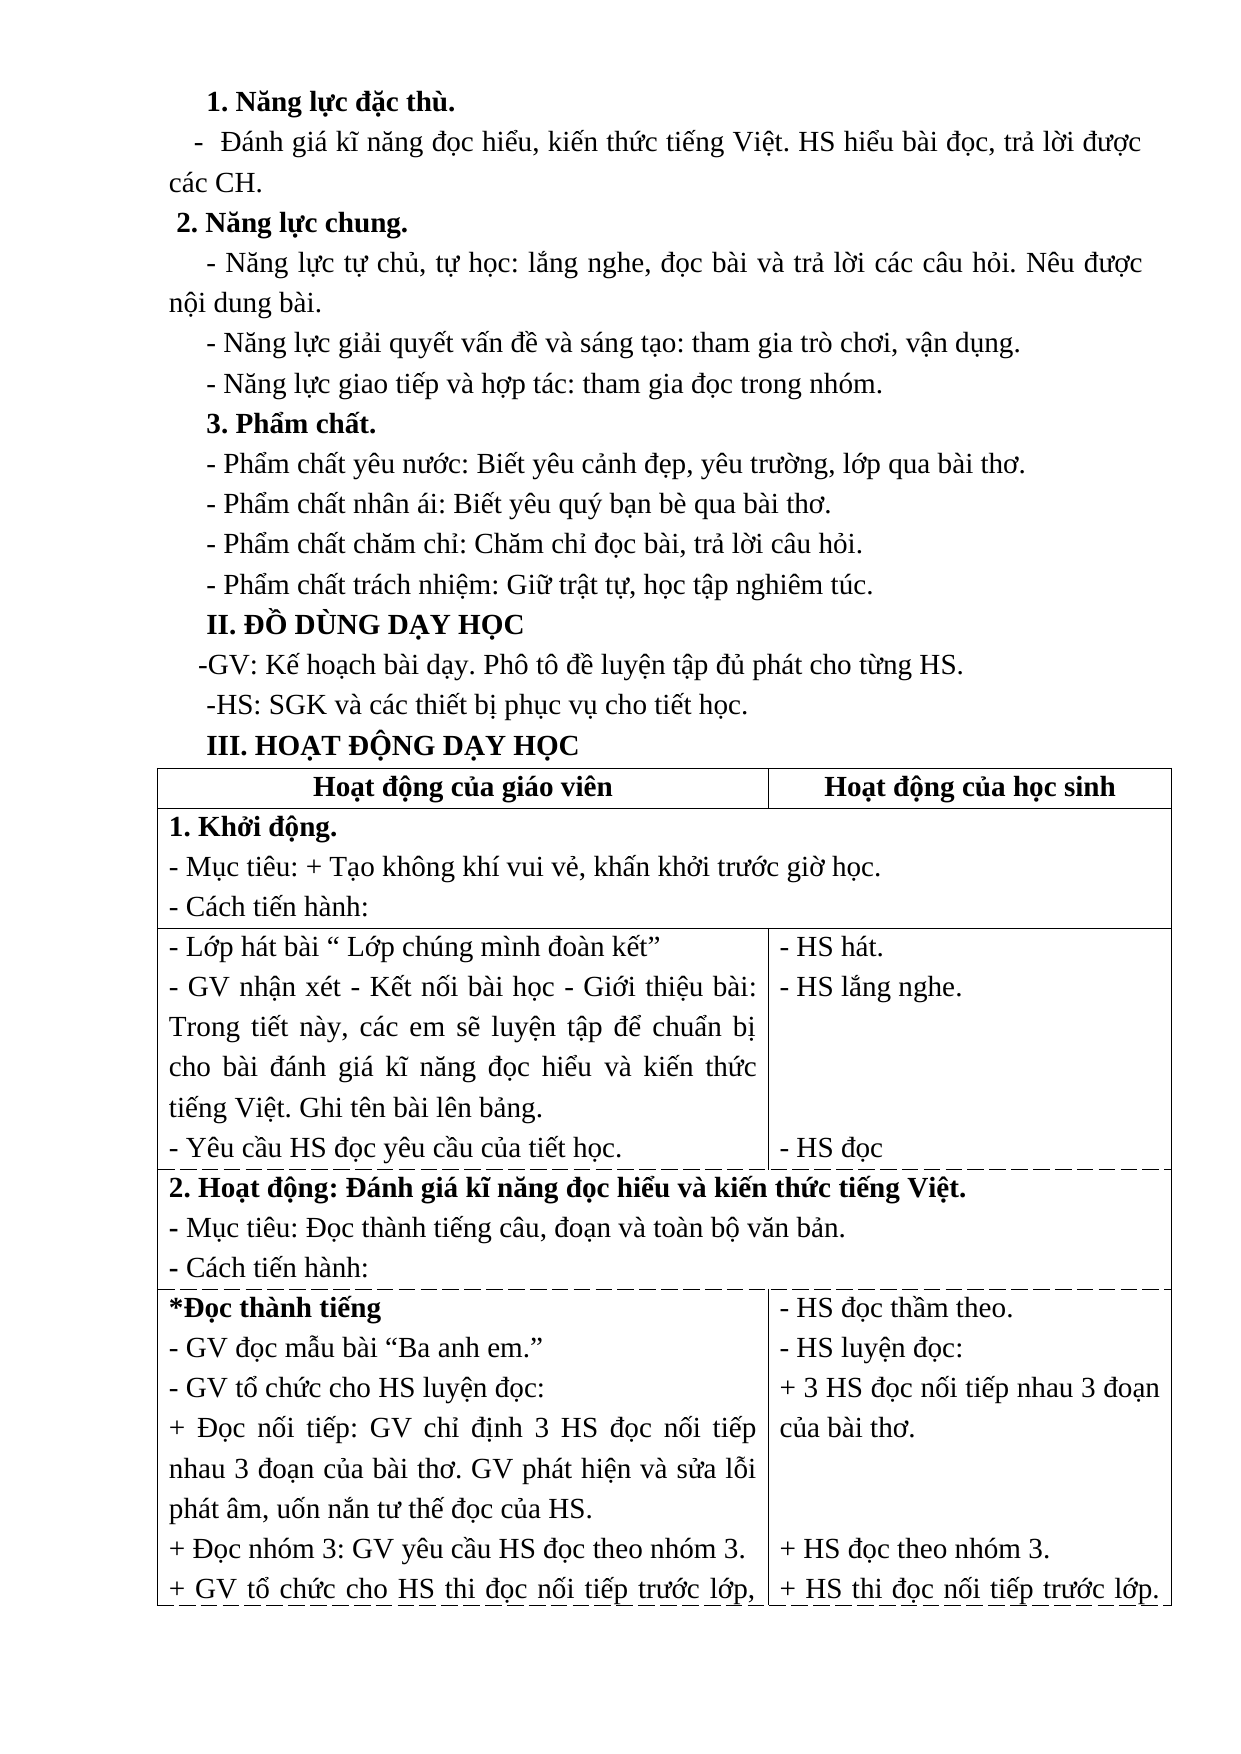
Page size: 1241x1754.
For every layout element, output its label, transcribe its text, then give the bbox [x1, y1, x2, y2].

text -GV: Kế hoạch bài dạy. Phô tô đề luyện tập đủ phát cho từng HS. [169, 647, 1144, 681]
table_cell - Lớp hát bài “ Lớp chúng mình đoàn kết” - GV nhận xét - Kết nối bài học - Giới thiệu bài: Trong tiết này, các em sẽ luyện tập để chuẩn bị cho bài đánh giá kĩ năng đọc hiểu và kiến thức tiếng Việt. Ghi tên bài lên bảng. - Yêu cầu HS đọc yêu cầu của tiết học. [158, 929, 768, 1169]
text - Đánh giá kĩ năng đọc hiểu, kiến thức tiếng Việt. HS hiểu bài đọc, trả lời được các CH. [169, 124, 1144, 198]
text - Năng lực giải quyết vấn đề và sáng tạo: tham gia trò chơi, vận dụng. [169, 326, 1144, 359]
text - Phẩm chất chăm chỉ: Chăm chỉ đọc bài, trả lời câu hỏi. [169, 527, 1144, 560]
text 3. Phẩm chất. [169, 406, 1144, 439]
text -HS: SGK và các thiết bị phục vụ cho tiết học. [169, 687, 1144, 721]
text - Năng lực tự chủ, tự học: lắng nghe, đọc bài và trả lời các câu hỏi. Nêu được nội dung bài. [169, 245, 1144, 319]
table_cell 2. Hoạt động: Đánh giá kĩ năng đọc hiểu và kiến thức tiếng Việt. - Mục tiêu: Đọc thành tiếng câu, đoạn và toàn bộ văn bản. - Cách tiến hành: [158, 1169, 1171, 1289]
table_header Hoạt động của học sinh [769, 769, 1171, 808]
text 2. Năng lực chung. [169, 205, 1144, 238]
text - Năng lực giao tiếp và hợp tác: tham gia đọc trong nhóm. [169, 366, 1144, 399]
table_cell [158, 1289, 768, 1605]
text - Phẩm chất nhân ái: Biết yêu quý bạn bè qua bài thơ. [169, 486, 1144, 520]
text - Phẩm chất trách nhiệm: Giữ trật tự, học tập nghiêm túc. [169, 567, 1144, 600]
table_cell 1. Khởi động. - Mục tiêu: + Tạo không khí vui vẻ, khấn khởi trước giờ học. - Cách tiến hành: [158, 809, 1171, 928]
text 1. Năng lực đặc thù. [169, 84, 1144, 118]
text - Phẩm chất yêu nước: Biết yêu cảnh đẹp, yêu trường, lớp qua bài thơ. [169, 446, 1144, 480]
table_cell - HS hát. - HS lắng nghe. - HS đọc [769, 929, 1171, 1169]
text III. HOẠT ĐỘNG DẠY HỌC [169, 728, 1144, 761]
table_header Hoạt động của giáo viên [158, 769, 768, 808]
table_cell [769, 1289, 1171, 1605]
text II. ĐỒ DÙNG DẠY HỌC [169, 607, 1144, 641]
